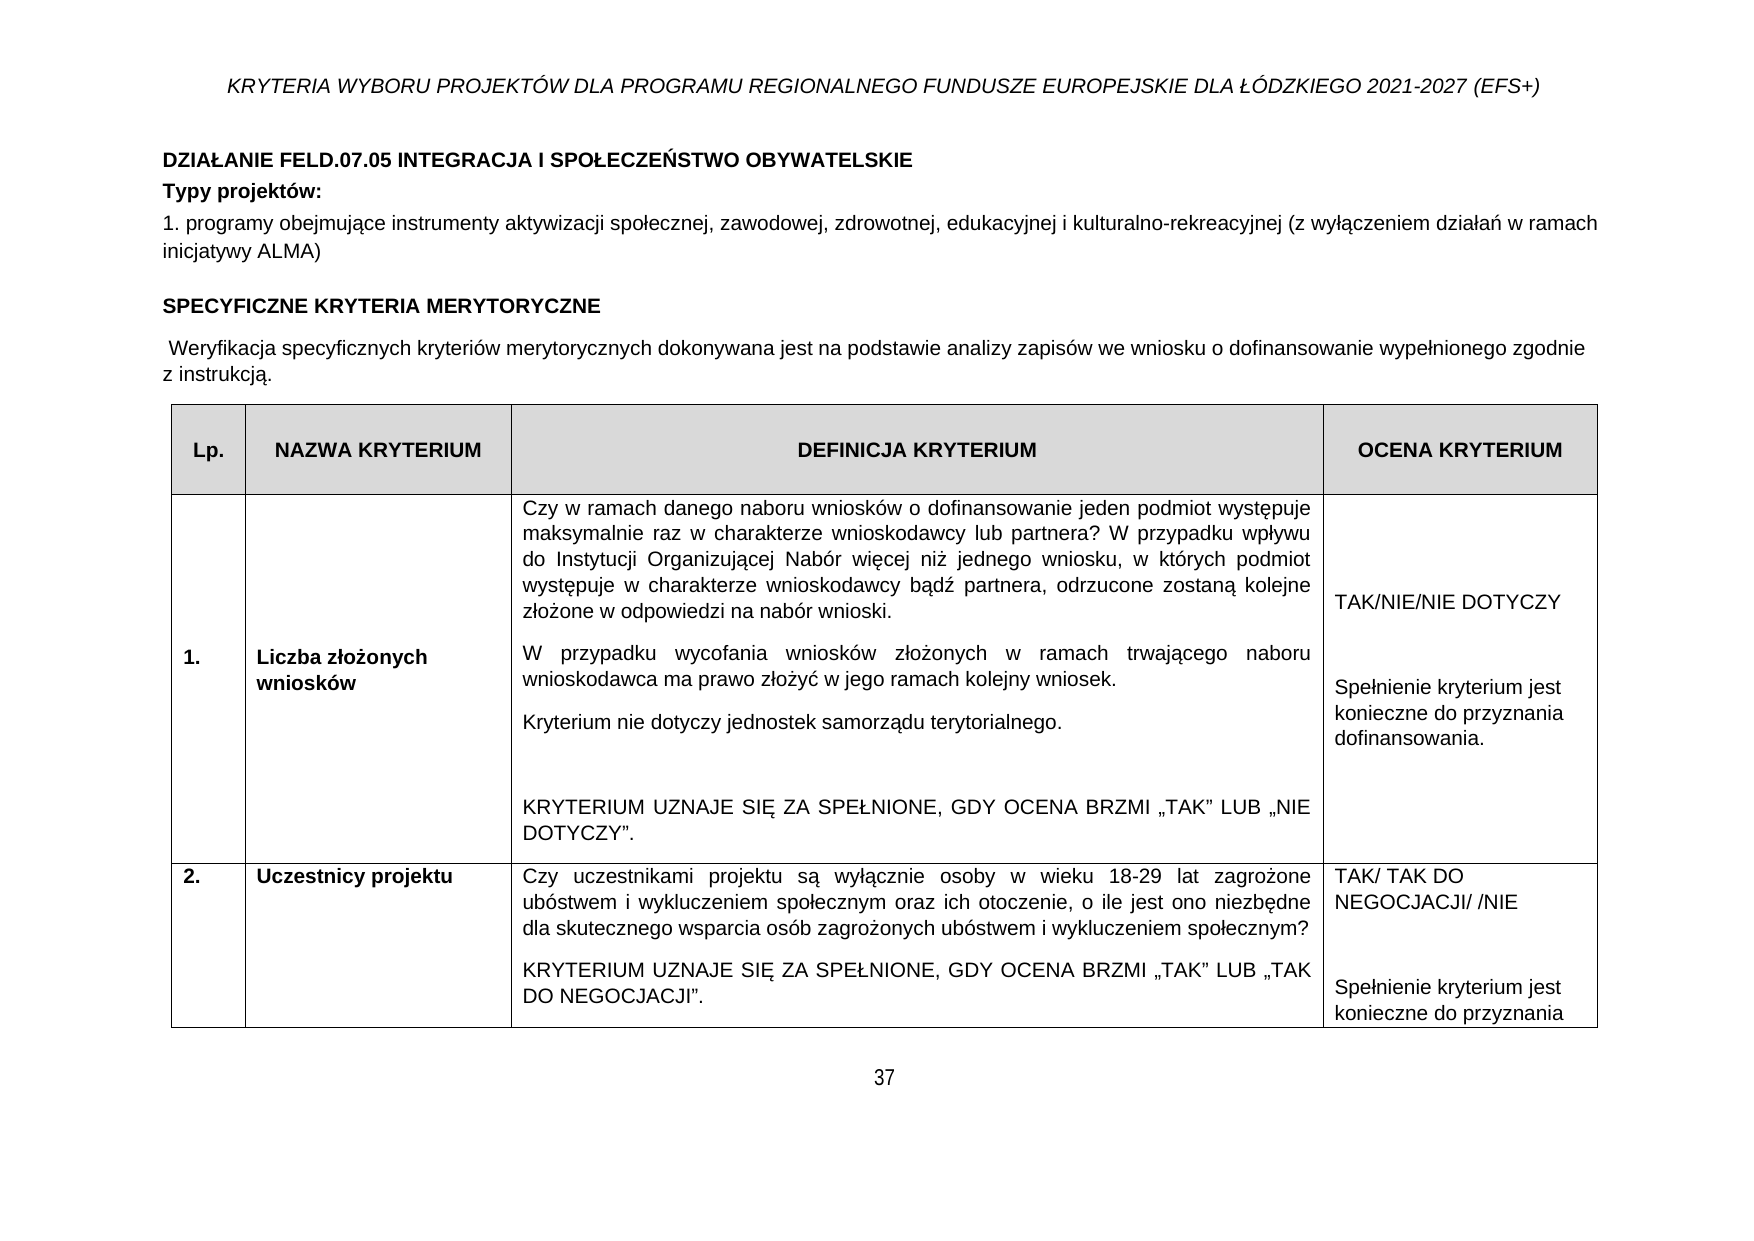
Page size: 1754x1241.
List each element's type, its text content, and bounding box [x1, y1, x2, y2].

table_cell Liczba złożonych wniosków [246, 495, 511, 863]
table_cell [1324, 864, 1597, 1027]
table_cell Uczestnicy projektu [246, 864, 511, 1027]
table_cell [512, 864, 1323, 1027]
table_header Lp. [172, 405, 245, 494]
subtitle Typy projektów: [162, 179, 1606, 203]
table_cell TAK/NIE/NIE DOTYCZY Spełnienie kryterium jest konieczne do przyznania dofinansowania. [1324, 495, 1597, 863]
table_cell Czy w ramach danego naboru wniosków o dofinansowanie jeden podmiot występuje maksymalnie raz w charakterze wnioskodawcy lub partnera? W przypadku wpływu do Instytucji Organizującej Nabór więcej niż jednego wniosku, w których podmiot występuje w charakterze wnioskodawcy bądź partnera, odrzucone zostaną kolejne złożone w odpowiedzi na nabór wnioski. W przypadku wycofania wniosków złożonych w ramach trwającego naboru wnioskodawca ma prawo złożyć w jego ramach kolejny wniosek. Kryterium nie dotyczy jednostek samorządu terytorialnego. KRYTERIUM UZNAJE SIĘ ZA SPEŁNIONE, GDY OCENA BRZMI „TAK” LUB „NIE DOTYCZY”. [512, 495, 1323, 863]
subtitle 1. programy obejmujące instrumenty aktywizacji społecznej, zawodowej, zdrowotnej, edukacyjnej i kulturalno-rekreacyjnej (z wyłączeniem działań w ramach inicjatywy ALMA) [162, 211, 1606, 262]
table_header NAZWA KRYTERIUM [246, 405, 511, 494]
subtitle DZIAŁANIE FELD.07.05 INTEGRACJA I SPOŁECZEŃSTWO OBYWATELSKIE [162, 148, 1606, 172]
table_header OCENA KRYTERIUM [1324, 405, 1597, 494]
table_cell [172, 495, 245, 863]
text SPECYFICZNE KRYTERIA MERYTORYCZNE [162, 293, 1606, 317]
table_cell [172, 864, 245, 1027]
table_header DEFINICJA KRYTERIUM [512, 405, 1323, 494]
text Weryfikacja specyficznych kryteriów merytorycznych dokonywana jest na podstawie analizy zapisów we wniosku o dofinansowanie wypełnionego zgodnie z instrukcją. [162, 336, 1606, 386]
